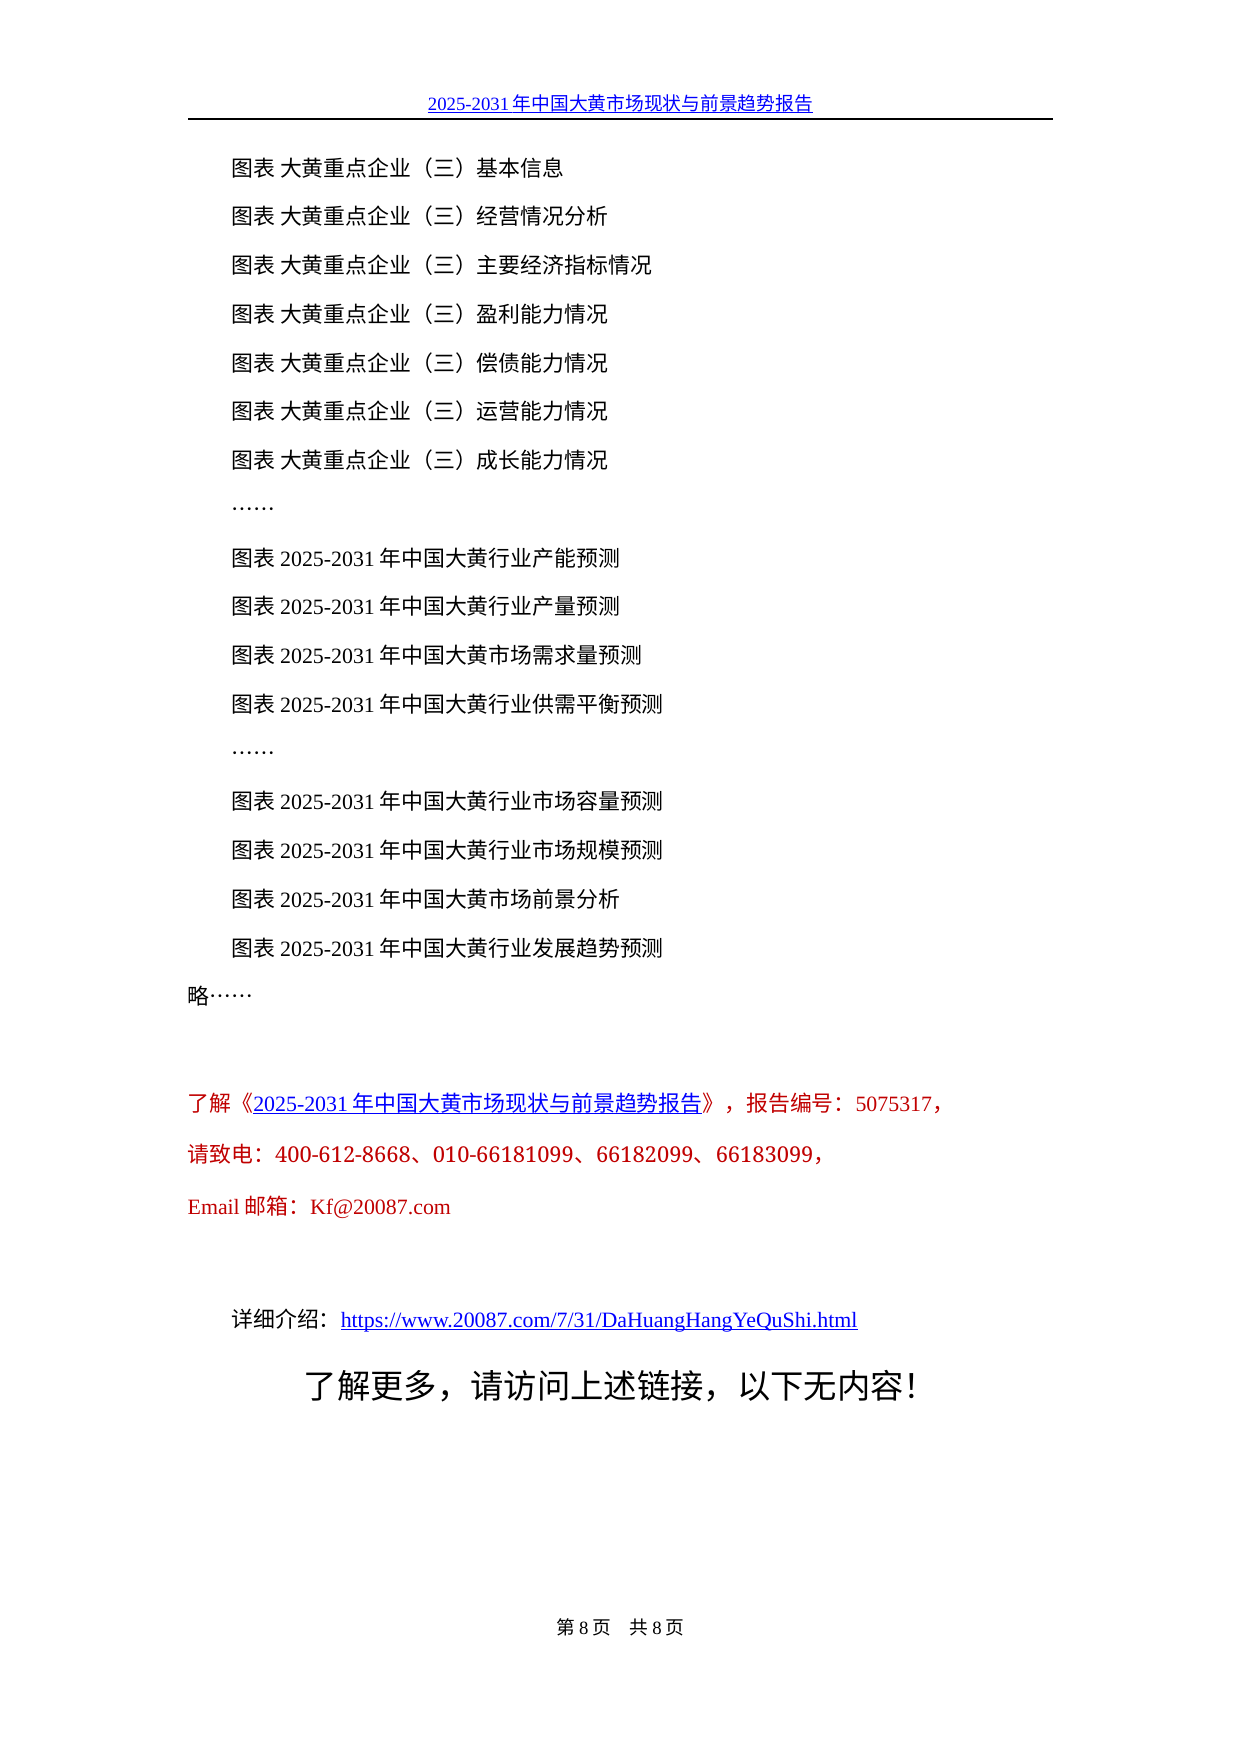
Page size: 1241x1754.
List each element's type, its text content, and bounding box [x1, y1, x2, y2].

text Email邮箱：Kf@20087.com [187, 1188, 1053, 1221]
text 了解《2025-2031年中国大黄市场现状与前景趋势报告》，报告编号：5075317， [187, 1085, 1053, 1118]
text 请致电：400-612-8668、010-66181099、66182099、66183099， [187, 1137, 1053, 1169]
title 了解更多，请访问上述链接，以下无内容！ [187, 1351, 1053, 1416]
text 详细介绍：https://www.20087.com/7/31/DaHuangHangYeQuShi.html [187, 1301, 1053, 1334]
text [187, 150, 1053, 1011]
